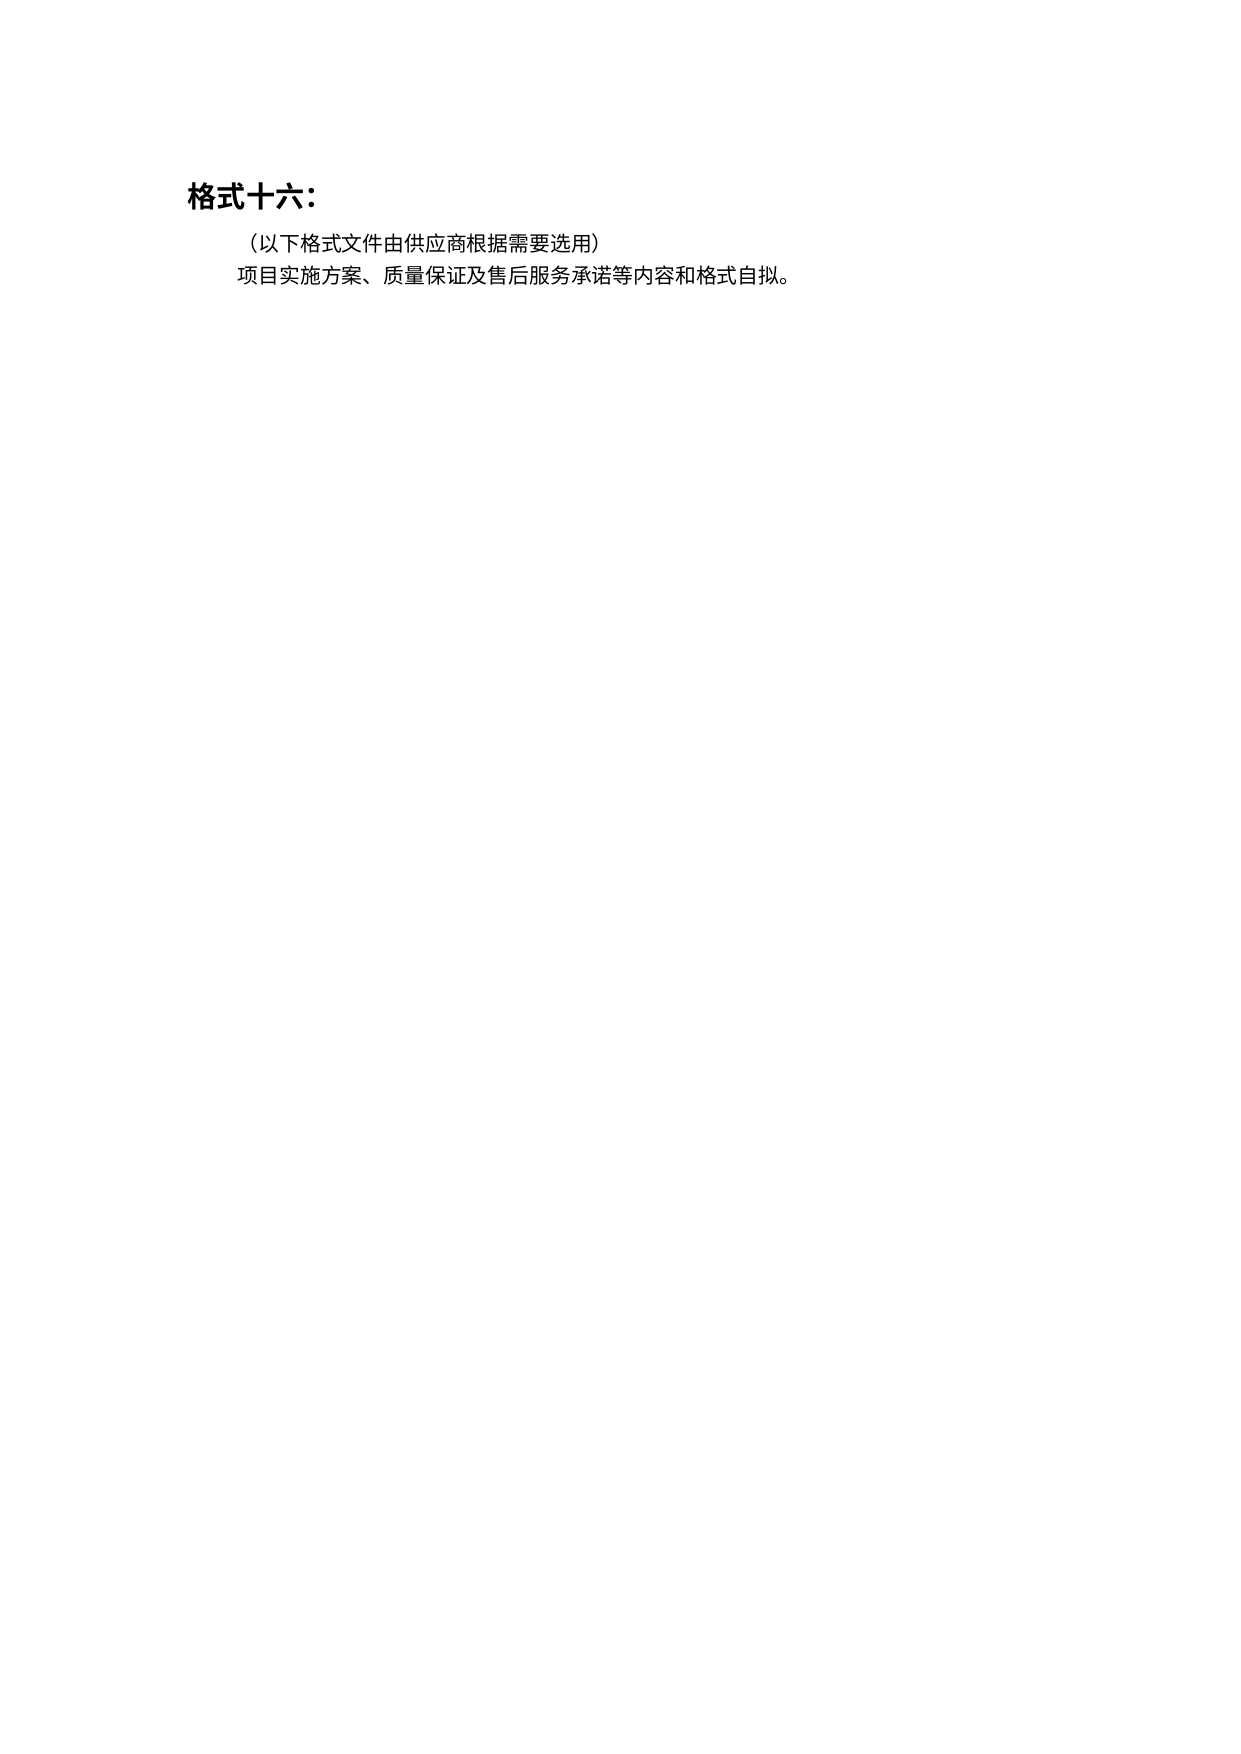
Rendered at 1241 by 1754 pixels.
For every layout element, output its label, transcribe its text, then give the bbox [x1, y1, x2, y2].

text 格式十六： [187, 162, 1053, 227]
text （以下格式文件由供应商根据需要选用） [187, 227, 1053, 259]
text 项目实施方案、质量保证及售后服务承诺等内容和格式自拟。 [187, 259, 1053, 292]
